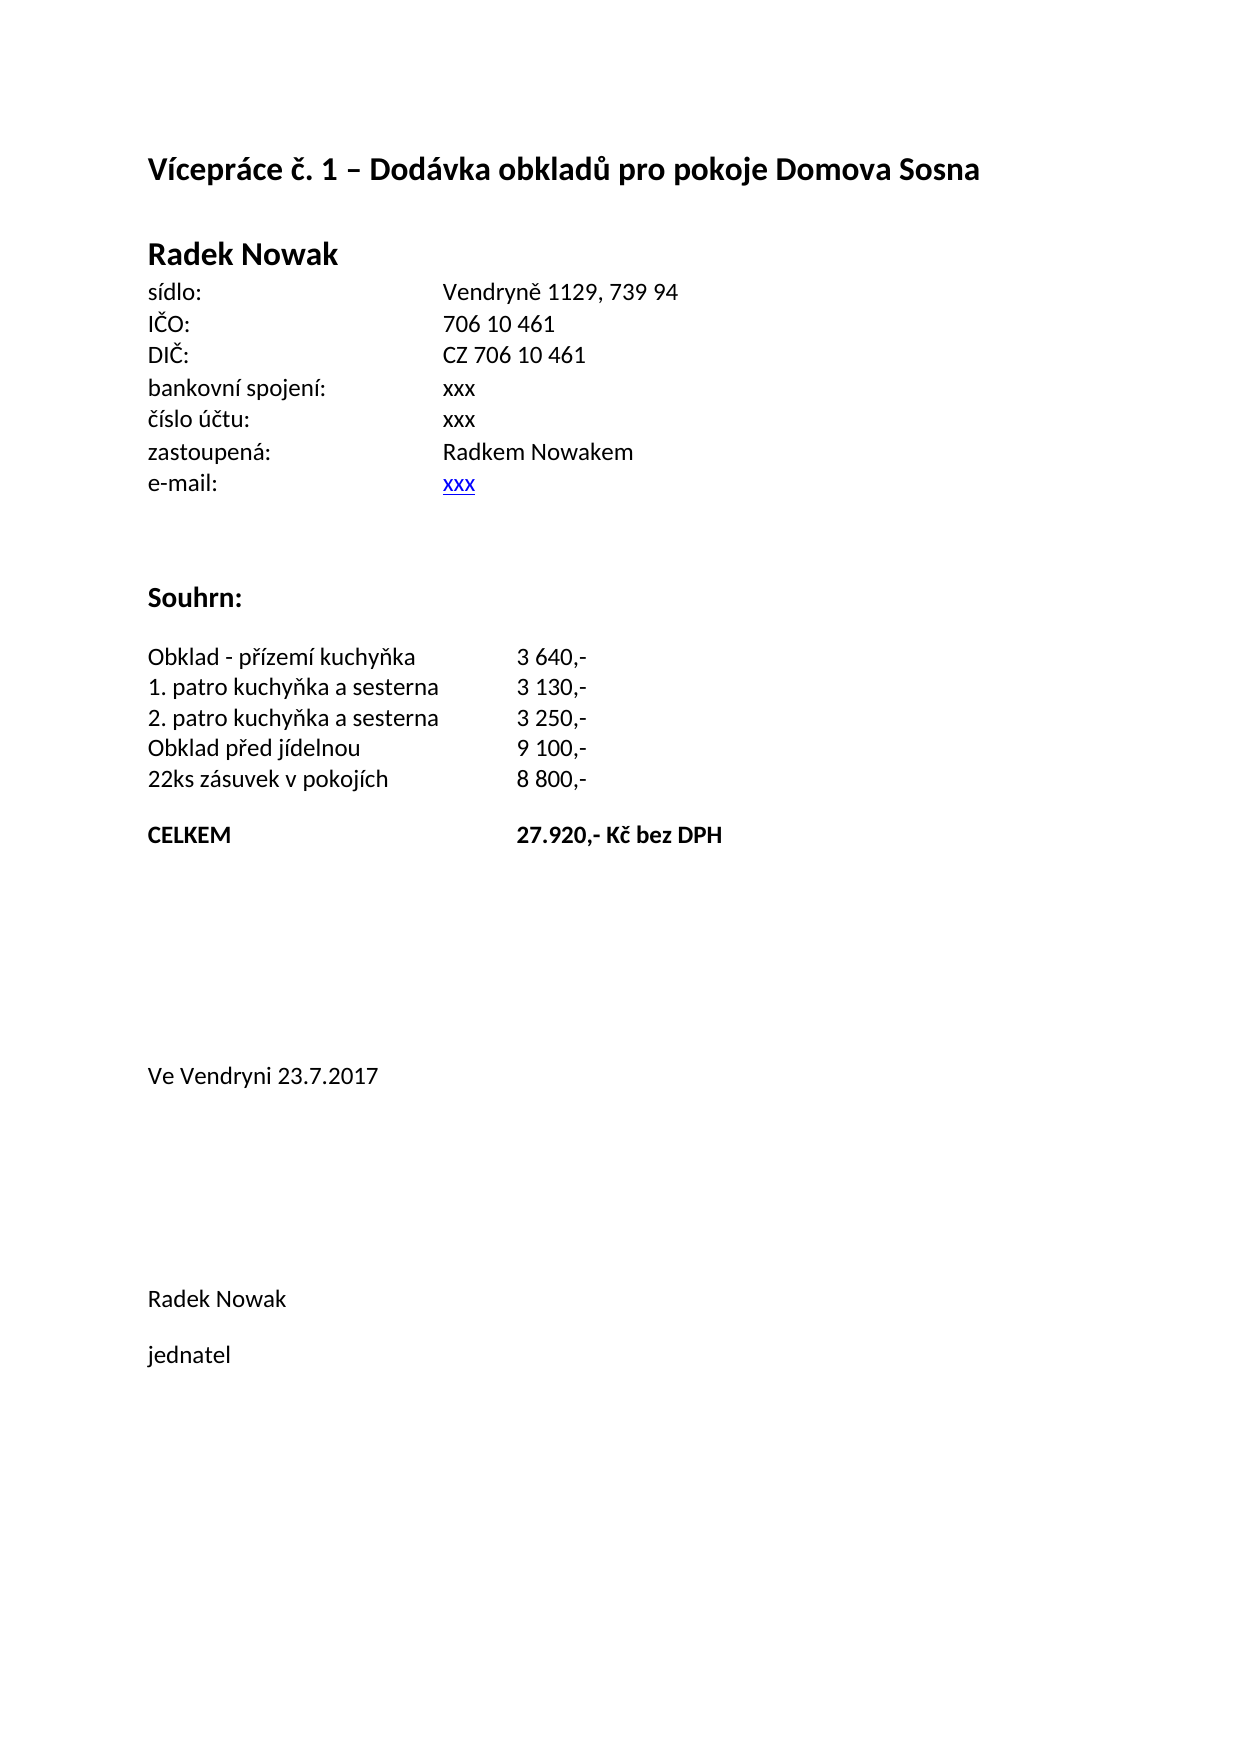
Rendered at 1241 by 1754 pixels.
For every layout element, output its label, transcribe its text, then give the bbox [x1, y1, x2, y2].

text Ve Vendryni 23.7.2017 [148, 1060, 1093, 1091]
text Souhrn: [148, 579, 1093, 615]
text číslo účtu: xxx [148, 404, 1093, 434]
text CELKEM 27.920,- Kč bez DPH [148, 819, 1093, 849]
text IČO: 706 10 461 [148, 308, 1093, 338]
text Radek Nowak [148, 1283, 1093, 1314]
text Obklad - přízemí kuchyňka 3 640,- [148, 641, 1093, 672]
text bankovní spojení: xxx [148, 372, 1093, 402]
text Vícepráce č. 1 – Dodávka obkladů pro pokoje Domova Sosna [148, 148, 1093, 188]
text Radek Nowak [148, 233, 1093, 274]
text DIČ: CZ 706 10 461 [148, 340, 1093, 370]
text jednatel [148, 1339, 1093, 1370]
text e-mail: xxx [148, 468, 1093, 498]
text Obklad před jídelnou 9 100,- [148, 733, 1093, 763]
text 1. patro kuchyňka a sesterna 3 130,- [148, 672, 1093, 702]
text 22ks zásuvek v pokojích 8 800,- [148, 763, 1093, 794]
text sídlo: Vendryně 1129, 739 94 [148, 276, 1093, 306]
text zastoupená: Radkem Nowakem [148, 436, 1093, 466]
text 2. patro kuchyňka a sesterna 3 250,- [148, 702, 1093, 733]
